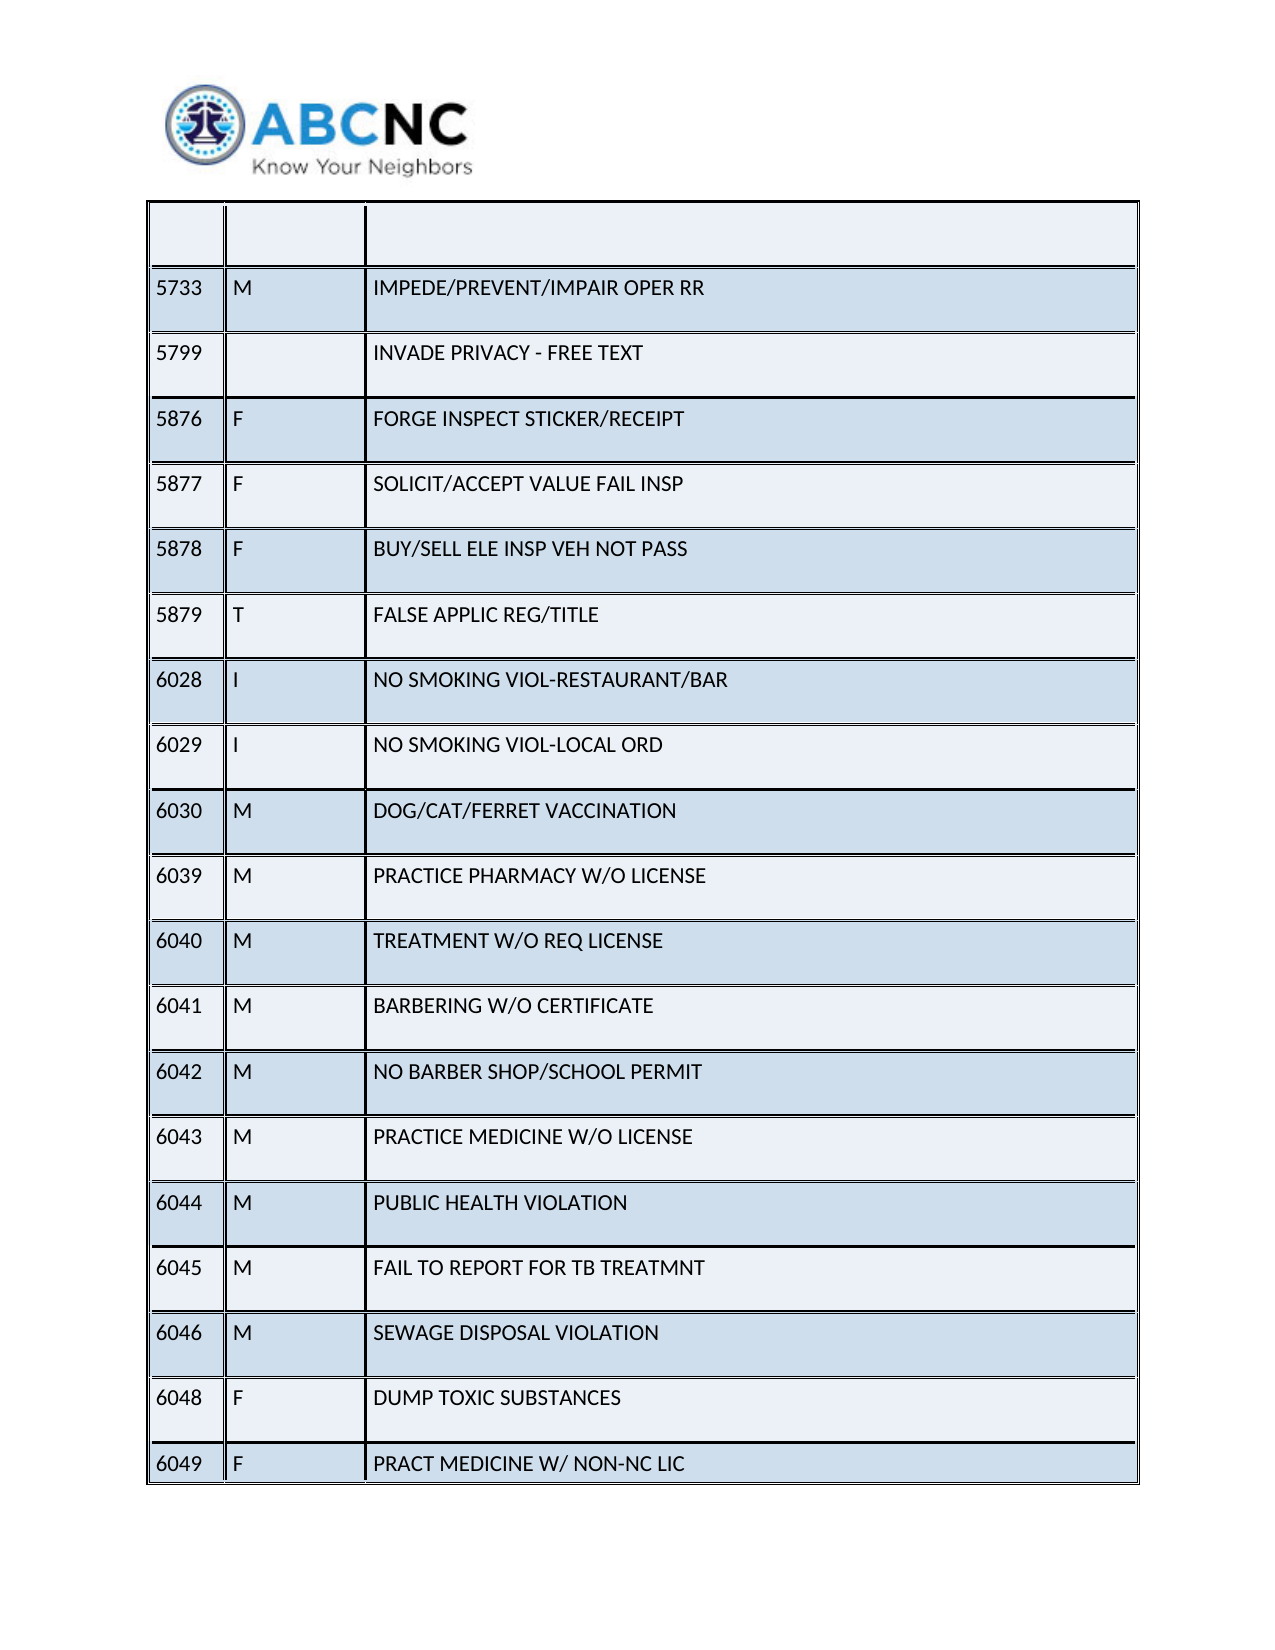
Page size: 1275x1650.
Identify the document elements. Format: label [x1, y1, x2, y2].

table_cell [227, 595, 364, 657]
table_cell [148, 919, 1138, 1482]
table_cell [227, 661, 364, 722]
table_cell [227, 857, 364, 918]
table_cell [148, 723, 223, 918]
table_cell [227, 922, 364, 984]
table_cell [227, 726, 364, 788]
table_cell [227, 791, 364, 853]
picture [150, 75, 494, 200]
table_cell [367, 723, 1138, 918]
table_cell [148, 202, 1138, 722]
